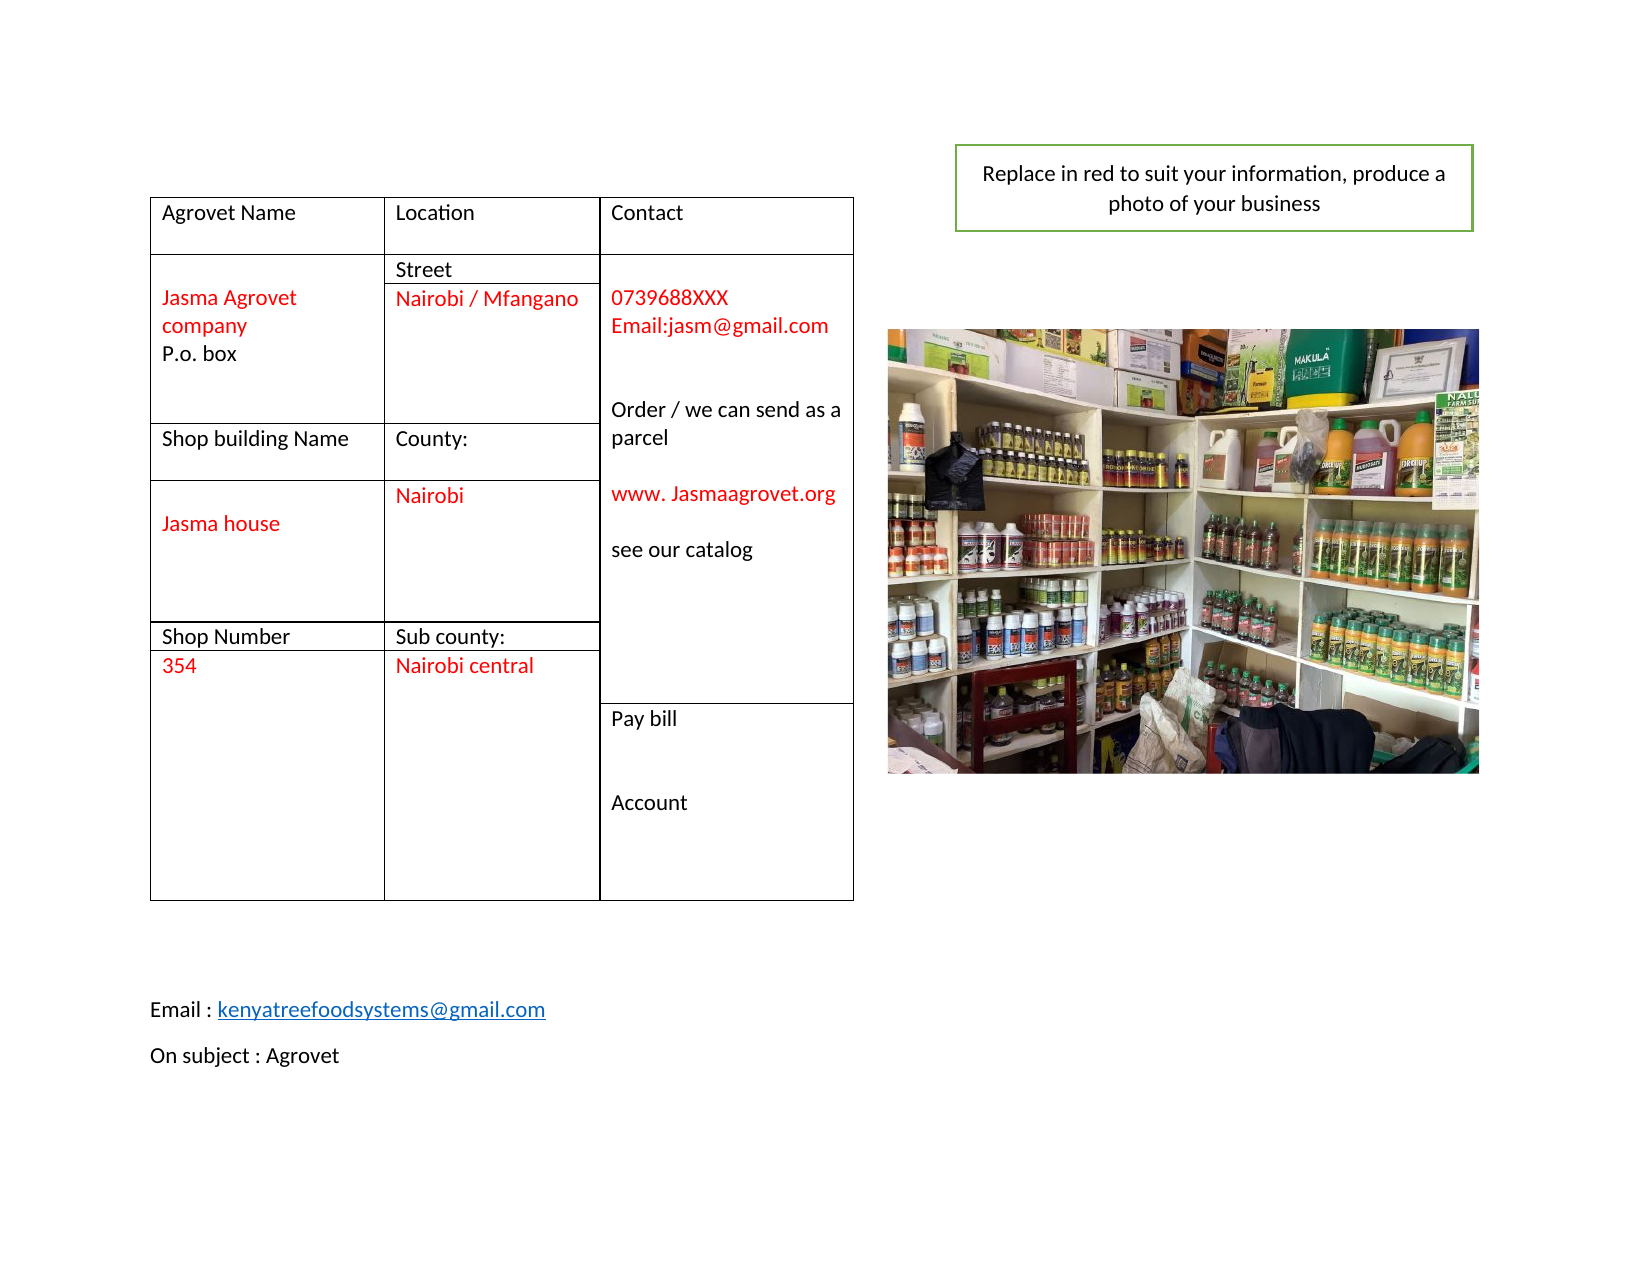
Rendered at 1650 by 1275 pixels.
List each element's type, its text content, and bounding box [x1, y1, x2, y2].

text Email : kenyatreefoodsystems@gmail.com [150, 995, 1500, 1023]
table_cell Street [385, 255, 599, 283]
table_cell Jasma Agrovet company P.o. box [151, 255, 384, 423]
table_cell 0739688XXX Email:jasm@gmail.com Order / we can send as a parcel www. Jasmaagrovet.org see our catalog [601, 255, 853, 703]
table_cell Jasma house [151, 481, 384, 621]
table_cell Nairobi central [385, 651, 599, 900]
picture [887, 329, 1480, 774]
table_cell Nairobi [385, 481, 599, 621]
table_cell Shop Number [151, 623, 384, 650]
table_header Location [385, 198, 599, 254]
table_cell County: [385, 424, 599, 480]
text On subject : Agrovet [150, 1042, 1500, 1070]
table_header Contact [601, 198, 853, 254]
table_cell Shop building Name [151, 424, 384, 480]
table_cell 354 [151, 651, 384, 900]
table_cell Nairobi / Mfangano [385, 284, 599, 423]
table_cell Pay bill Account [601, 704, 853, 900]
table_cell Sub county: [385, 623, 599, 650]
table_header Agrovet Name [151, 198, 384, 254]
